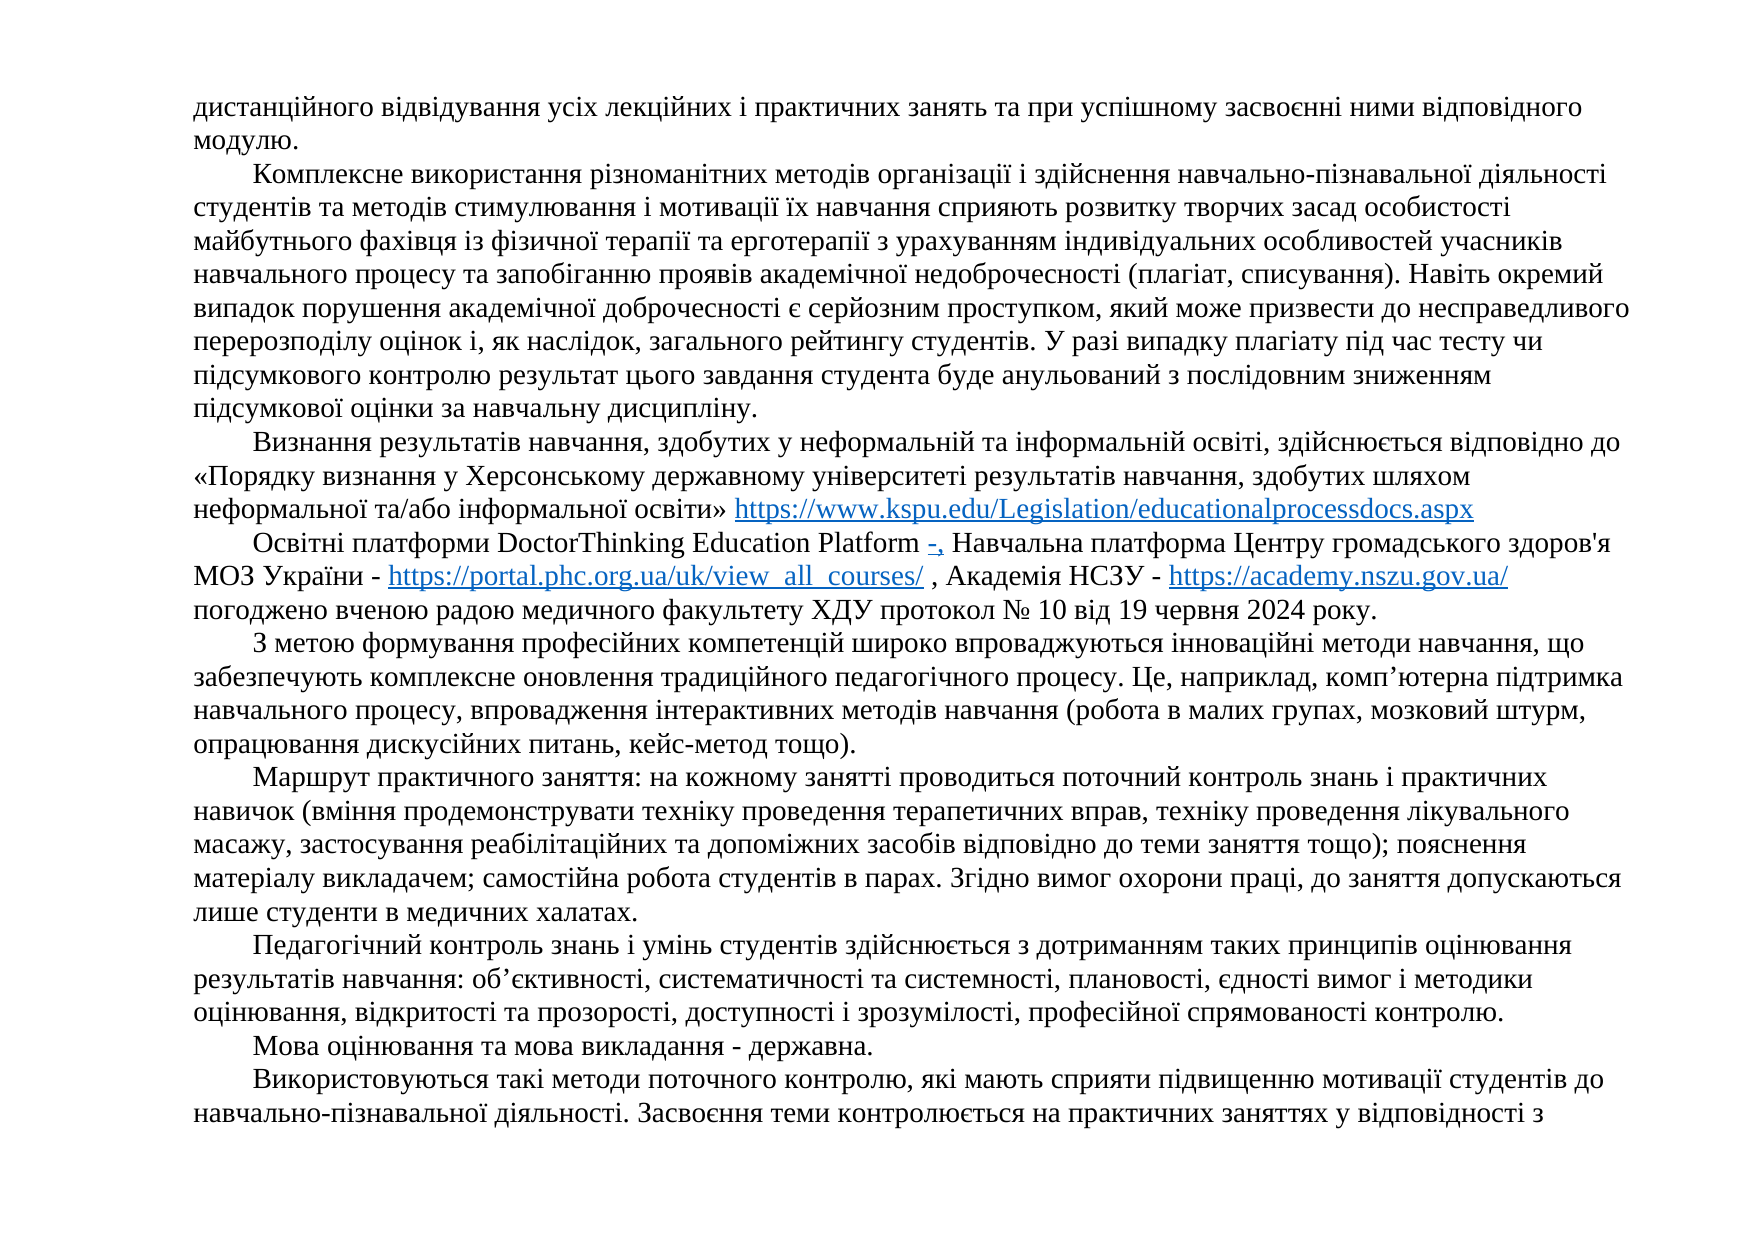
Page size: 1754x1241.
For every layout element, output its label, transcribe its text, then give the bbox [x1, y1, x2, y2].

list Визнання результатів навчання, здобутих у неформальній та інформальній освіті, здійснюється відповідно до «Порядку визнання у Херсонському державному університеті результатів навчання, здобутих шляхом неформальної та/або інформальної освіти» https://www.kspu.edu/Legislation/educationalprocessdocs.aspx [193, 424, 1636, 525]
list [193, 89, 1636, 156]
list Освітні платформи DoctorThinking Education Platform -, Навчальна платформа Центру громадського здоров'я МОЗ України - https://portal.phc.org.ua/uk/view_all_courses/ , Академія НСЗУ - https://academy.nszu.gov.ua/ погоджено вченою радою медичного факультету ХДУ протокол № 10 від 19 червня 2024 року. [193, 525, 1636, 625]
list Маршрут практичного заняття: на кожному занятті проводиться поточний контроль знань і практичних навичок (вміння продемонструвати техніку проведення терапетичних вправ, техніку проведення лікувального масажу, застосування реабілітаційних та допоміжних засобів відповідно до теми заняття тощо); пояснення матеріалу викладачем; самостійна робота студентів в парах. Згідно вимог охорони праці, до заняття допускаються лише студенти в медичних халатах. [193, 759, 1636, 927]
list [193, 1061, 1636, 1128]
list Педагогічний контроль знань і умінь студентів здійснюється з дотриманням таких принципів оцінювання результатів навчання: об’єктивності, систематичності та системності, плановості, єдності вимог і методики оцінювання, відкритості та прозорості, доступності і зрозумілості, професійної спрямованості контролю. [193, 927, 1636, 1028]
list Комплексне використання різноманітних методів організації і здійснення навчально-пізнавальної діяльності студентів та методів стимулювання і мотивації їх навчання сприяють розвитку творчих засад особистості майбутнього фахівця із фізичної терапії та ерготерапії з урахуванням індивідуальних особливостей учасників навчального процесу та запобіганню проявів академічної недоброчесності (плагіат, списування). Навіть окремий випадок порушення академічної доброчесності є серйозним проступком, який може призвести до несправедливого перерозподілу оцінок і, як наслідок, загального рейтингу студентів. У разі випадку плагіату під час тесту чи підсумкового контролю результат цього завдання студента буде анульований з послідовним зниженням підсумкової оцінки за навчальну дисципліну. [193, 156, 1636, 424]
list Мова оцінювання та мова викладання - державна. [193, 1028, 1636, 1061]
list З метою формування професійних компетенцій широко впроваджуються інноваційні методи навчання, що забезпечують комплексне оновлення традиційного педагогічного процесу. Це, наприклад, комп’ютерна підтримка навчального процесу, впровадження інтерактивних методів навчання (робота в малих групах, мозковий штурм, опрацювання дискусійних питань, кейс-метод тощо). [193, 625, 1636, 759]
